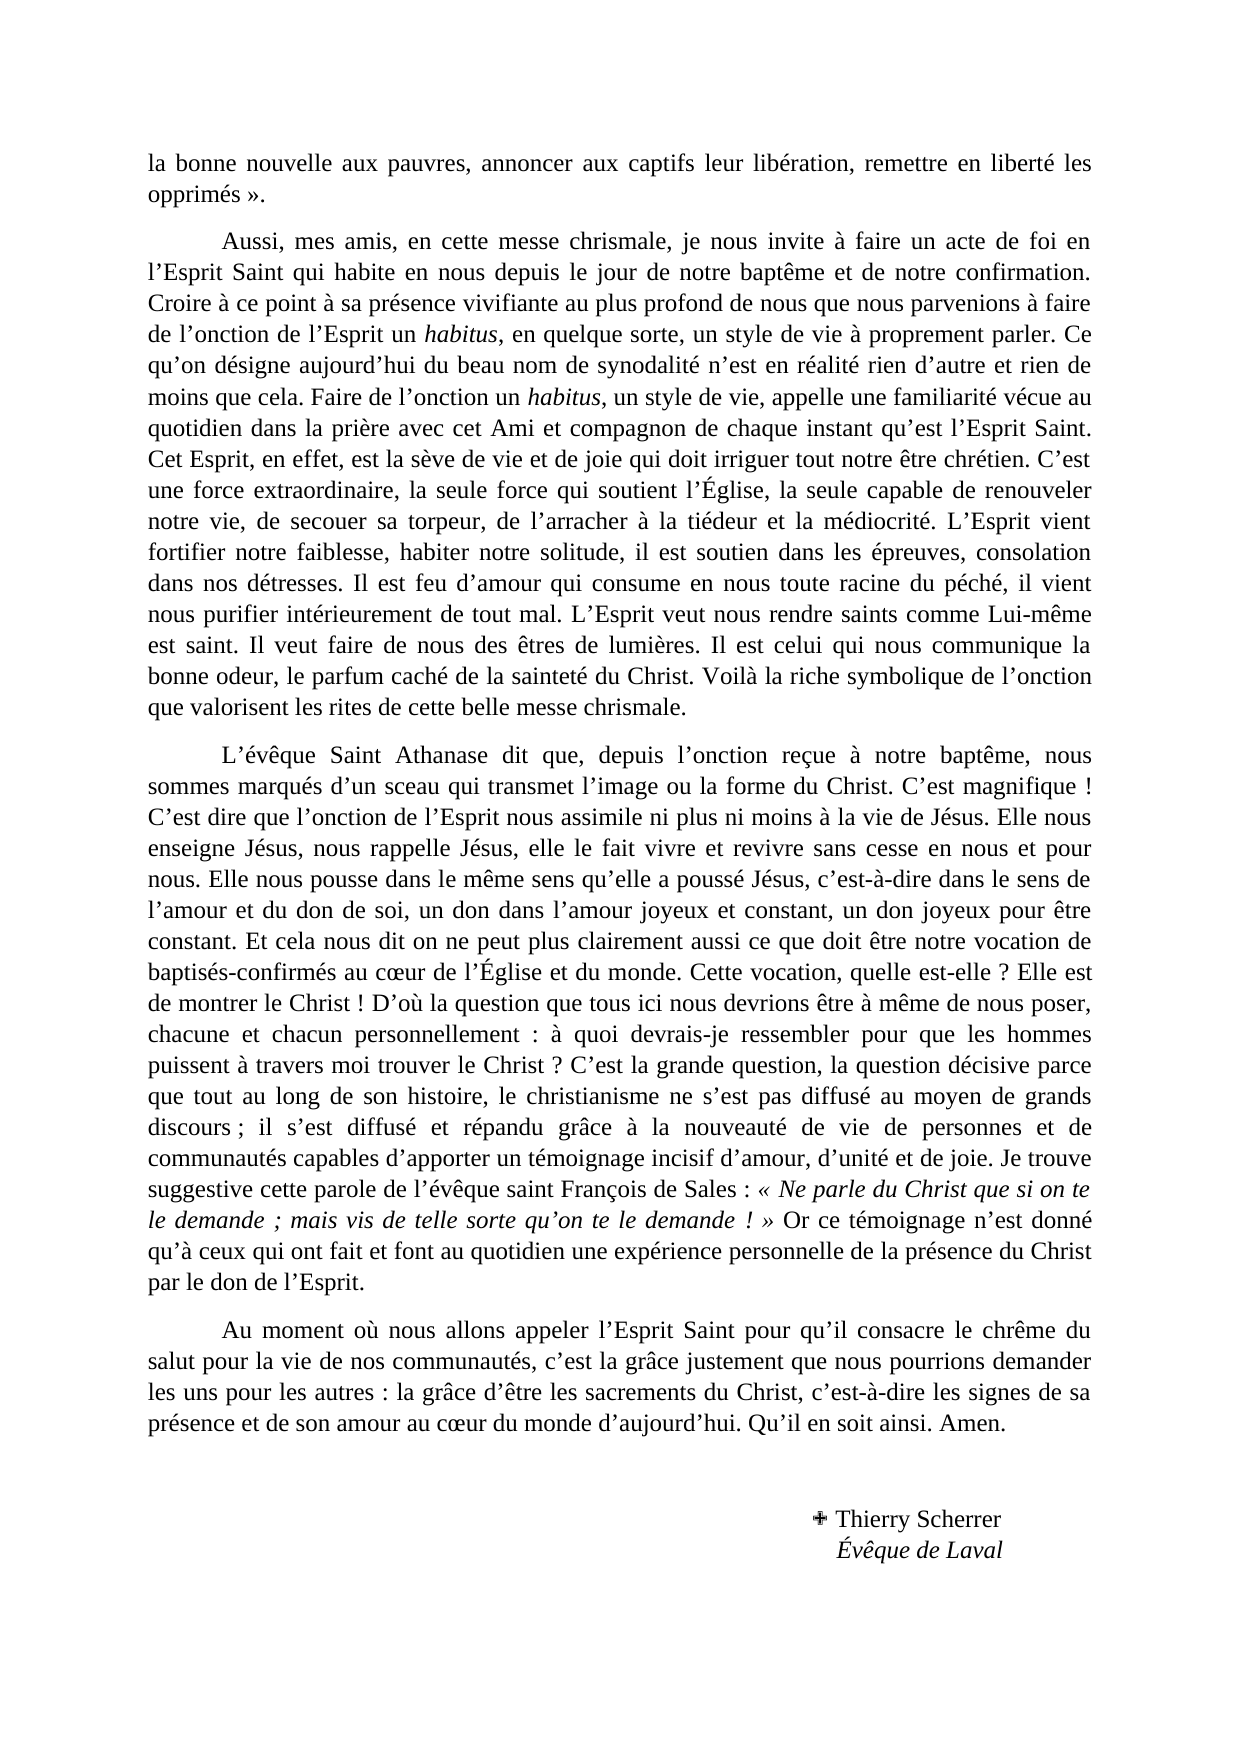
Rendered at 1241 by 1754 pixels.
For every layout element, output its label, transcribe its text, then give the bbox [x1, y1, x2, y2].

text Aussi, mes amis, en cette messe chrismale, je nous invite à faire un acte de foi en l’Esprit Saint qui habite en nous depuis le jour de notre baptême et de notre confirmation. Croire à ce point à sa présence vivifiante au plus profond de nous que nous parvenions à faire de l’onction de l’Esprit un habitus, en quelque sorte, un style de vie à proprement parler. Ce qu’on désigne aujourd’hui du beau nom de synodalité n’est en réalité rien d’autre et rien de moins que cela. Faire de l’onction un habitus, un style de vie, appelle une familiarité vécue au quotidien dans la prière avec cet Ami et compagnon de chaque instant qu’est l’Esprit Saint. Cet Esprit, en effet, est la sève de vie et de joie qui doit irriguer tout notre être chrétien. C’est une force extraordinaire, la seule force qui soutient l’Église, la seule capable de renouveler notre vie, de secouer sa torpeur, de l’arracher à la tiédeur et la médiocrité. L’Esprit vient fortifier notre faiblesse, habiter notre solitude, il est soutien dans les épreuves, consolation dans nos détresses. Il est feu d’amour qui consume en nous toute racine du péché, il vient nous purifier intérieurement de tout mal. L’Esprit veut nous rendre saints comme Lui-même est saint. Il veut faire de nous des êtres de lumières. Il est celui qui nous communique la bonne odeur, le parfum caché de la sainteté du Christ. Voilà la riche symbolique de l’onction que valorisent les rites de cette belle messe chrismale. [148, 226, 1093, 721]
text Évêque de Laval [148, 1535, 1093, 1563]
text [148, 148, 1093, 207]
text L’évêque Saint Athanase dit que, depuis l’onction reçue à notre baptême, nous sommes marqués d’un sceau qui transmet l’image ou la forme du Christ. C’est magnifique ! C’est dire que l’onction de l’Esprit nous assimile ni plus ni moins à la vie de Jésus. Elle nous enseigne Jésus, nous rappelle Jésus, elle le fait vivre et revivre sans cesse en nous et pour nous. Elle nous pousse dans le même sens qu’elle a poussé Jésus, c’est-à-dire dans le sens de l’amour et du don de soi, un don dans l’amour joyeux et constant, un don joyeux pour être constant. Et cela nous dit on ne peut plus clairement aussi ce que doit être notre vocation de baptisés-confirmés au cœur de l’Église et du monde. Cette vocation, quelle est-elle ? Elle est de montrer le Christ ! D’où la question que tous ici nous devrions être à même de nous poser, chacune et chacun personnellement : à quoi devrais-je ressembler pour que les hommes puissent à travers moi trouver le Christ ? C’est la grande question, la question décisive parce que tout au long de son histoire, le christianisme ne s’est pas diffusé au moyen de grands discours ; il s’est diffusé et répandu grâce à la nouveauté de vie de personnes et de communautés capables d’apporter un témoignage incisif d’amour, d’unité et de joie. Je trouve suggestive cette parole de l’évêque saint François de Sales : « Ne parle du Christ que si on te le demande ; mais vis de telle sorte qu’on te le demande ! » Or ce témoignage n’est donné qu’à ceux qui ont fait et font au quotidien une expérience personnelle de la présence du Christ par le don de l’Esprit. [148, 740, 1093, 1296]
text Au moment où nous allons appeler l’Esprit Saint pour qu’il consacre le chrême du salut pour la vie de nos communautés, c’est la grâce justement que nous pourrions demander les uns pour les autres : la grâce d’être les sacrements du Christ, c’est-à-dire les signes de sa présence et de son amour au cœur du monde d’aujourd’hui. Qu’il en soit ainsi. Amen. [148, 1315, 1093, 1437]
text Thierry Scherrer [738, 1504, 1093, 1532]
